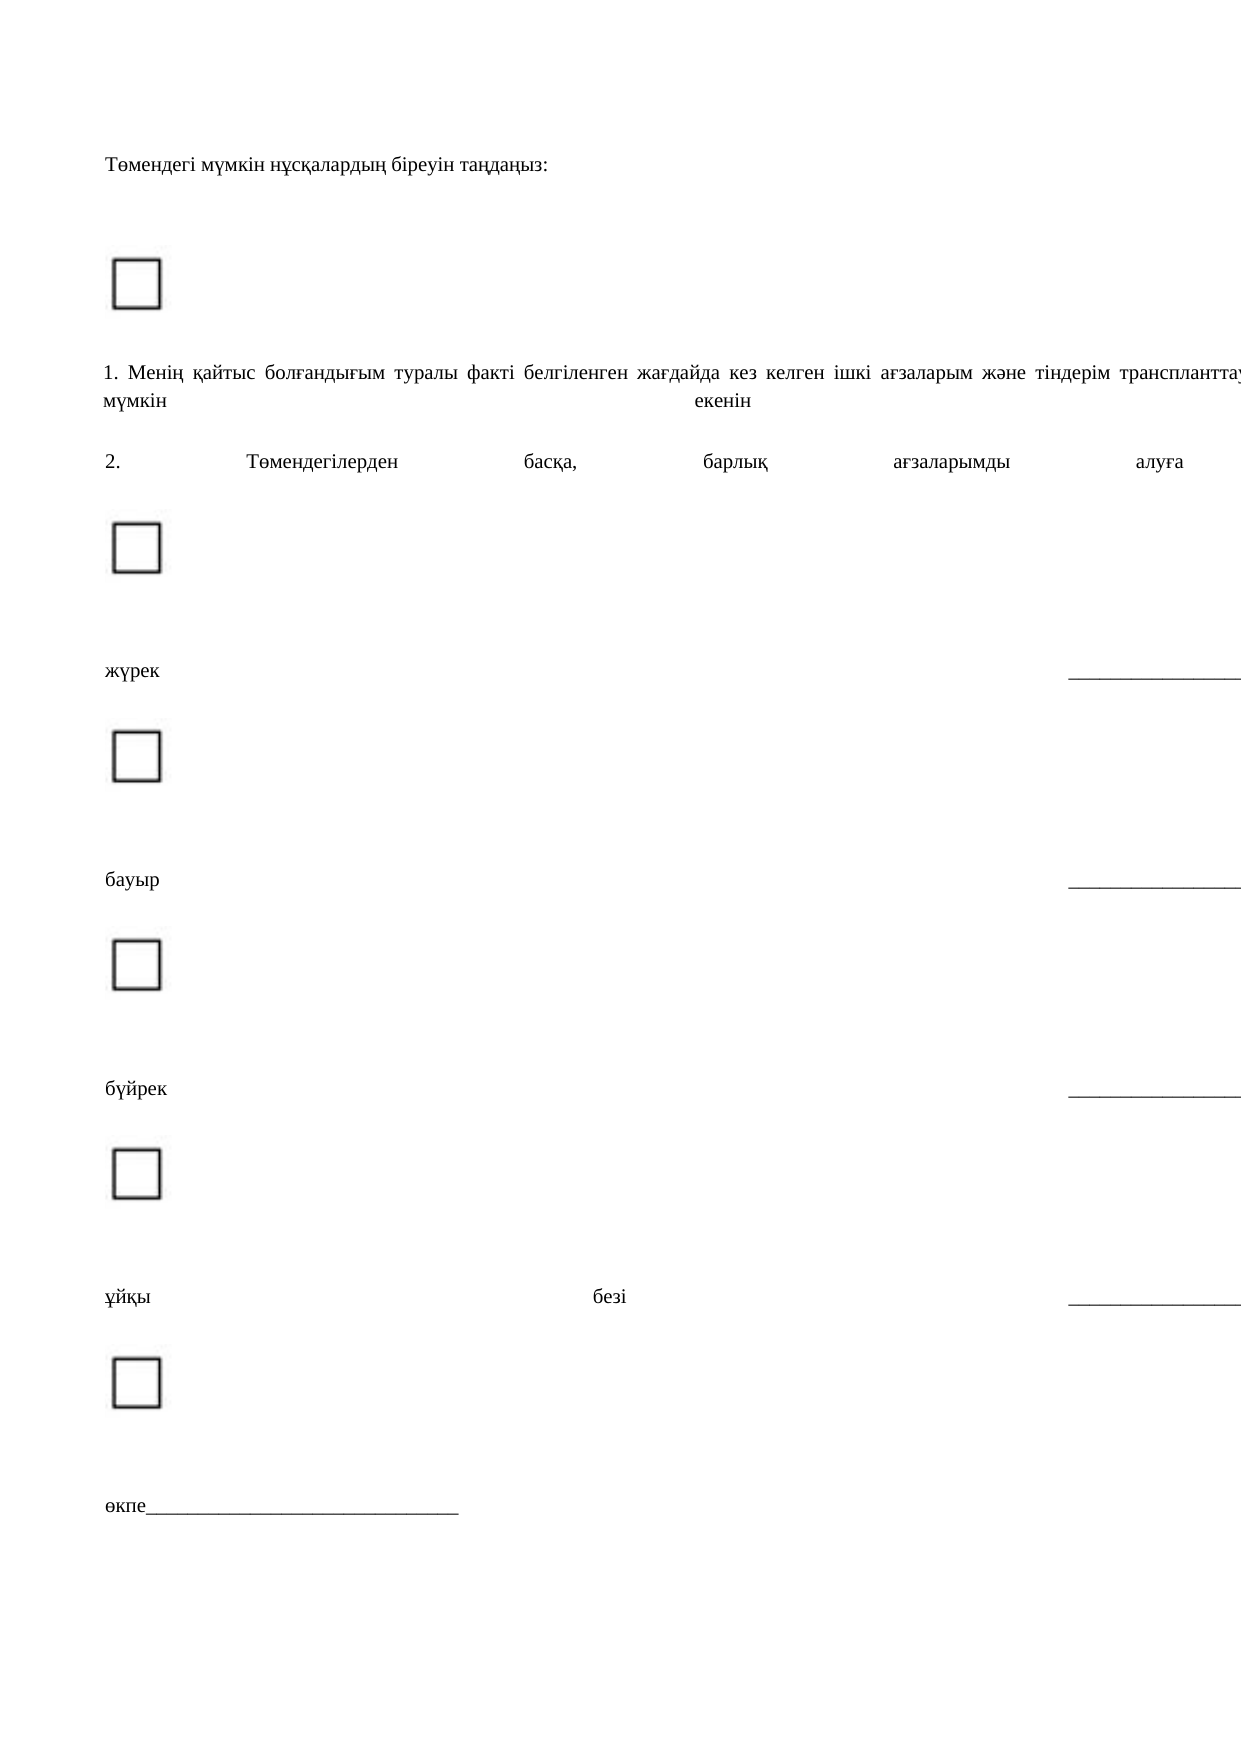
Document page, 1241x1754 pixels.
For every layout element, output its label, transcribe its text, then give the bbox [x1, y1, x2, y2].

table_cell жүрек ______________________________ [101, 656, 1240, 865]
table_cell 1. Менің қайтыс болғандығым туралы факті белгіленген жағдайда кез келген ішкі ағзаларым және тіндерім транспланттау үшін алынуы мүмкін екенін растаймын. [101, 183, 1240, 447]
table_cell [101, 1492, 1240, 1555]
picture [104, 1344, 178, 1424]
picture [104, 245, 178, 325]
picture [104, 926, 178, 1006]
table_header Төмендегі мүмкін нұсқалардың біреуін таңдаңыз: [101, 150, 1240, 183]
table_cell 2. Төмендегілерден басқа, барлық ағзаларымды алуға болады: [101, 448, 1240, 656]
table_cell бауыр ______________________________ [101, 865, 1240, 1074]
picture [104, 1135, 178, 1215]
table_cell ұйқы безі ______________________________ [101, 1283, 1240, 1492]
picture [104, 509, 178, 589]
picture [104, 718, 178, 798]
table_cell бүйрек ______________________________ [101, 1074, 1240, 1283]
